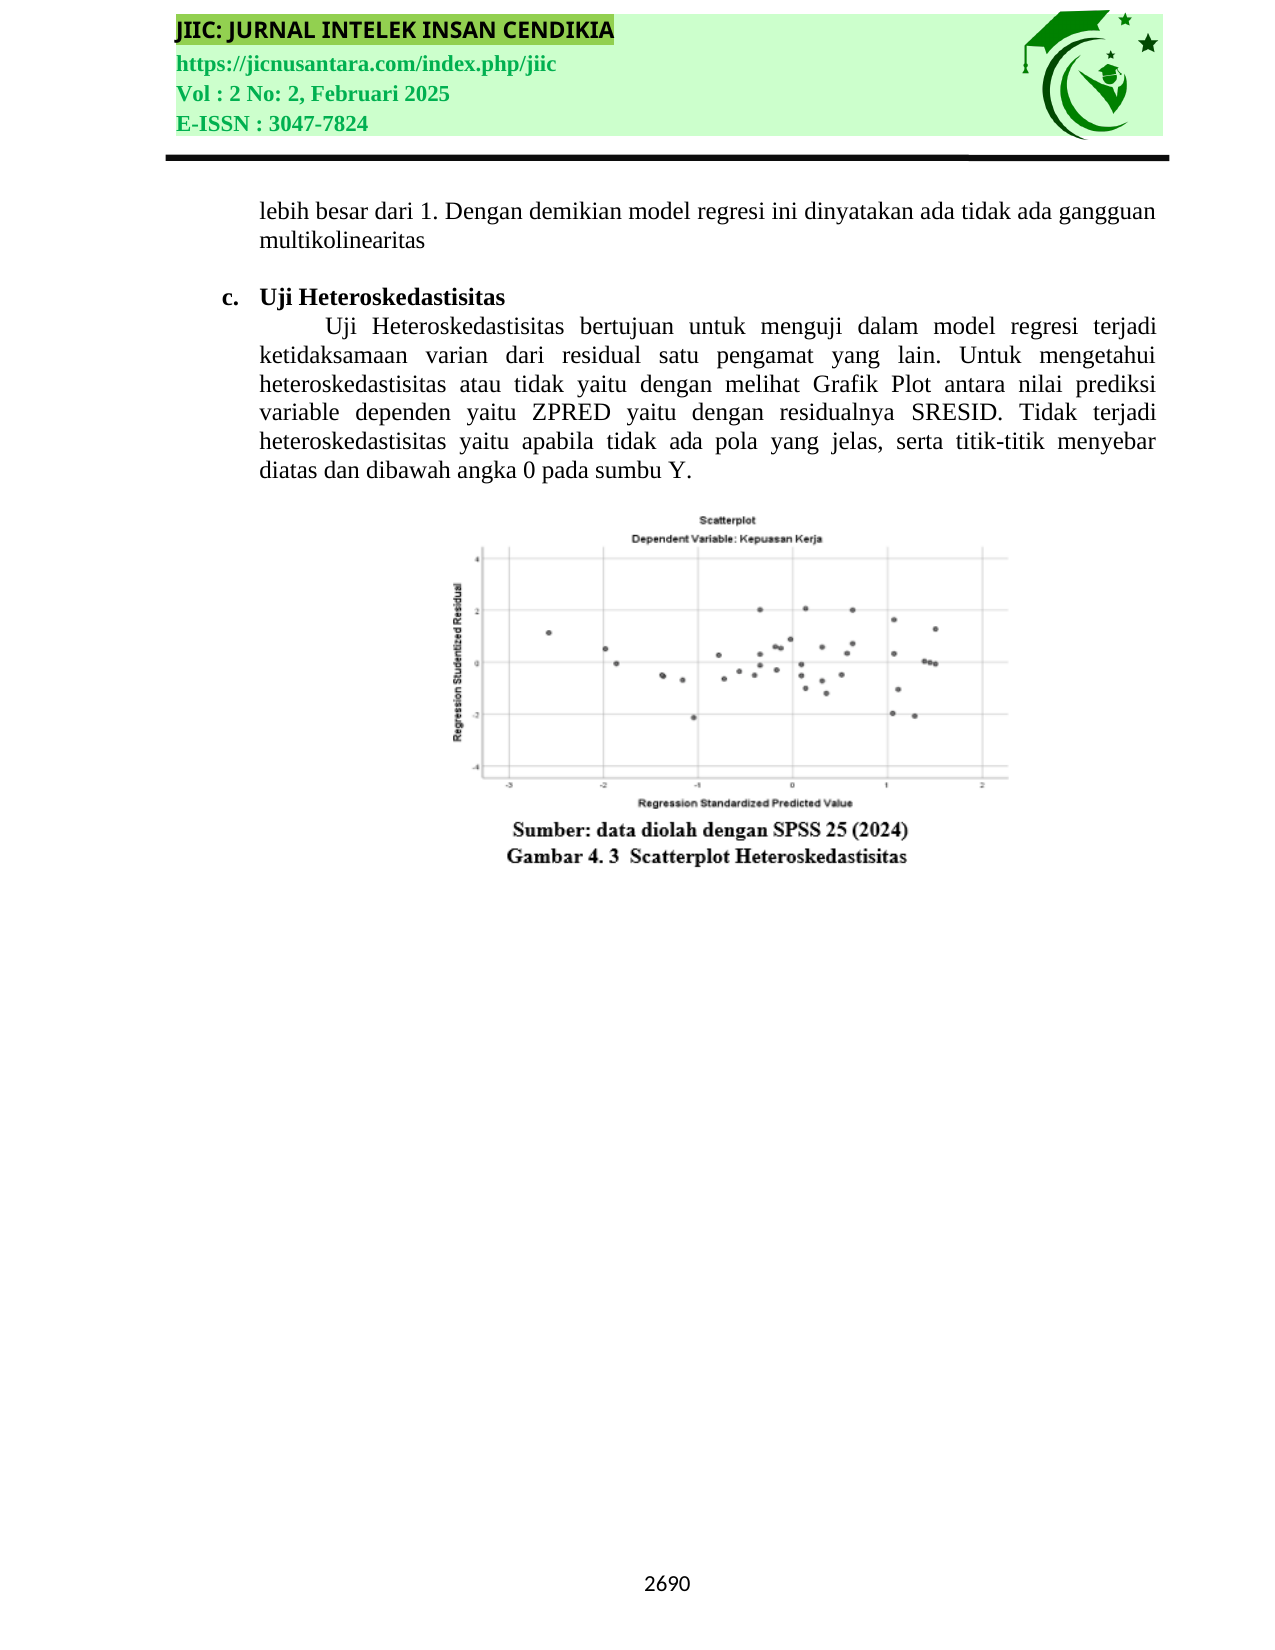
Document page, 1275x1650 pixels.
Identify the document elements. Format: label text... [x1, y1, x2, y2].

picture [411, 502, 1046, 883]
title Uji Heteroskedastisitas bertujuan untuk menguji dalam model regresi terjadi ketidaksamaan varian dari residual satu pengamat yang lain. Untuk mengetahui heteroskedastisitas atau tidak yaitu dengan melihat Grafik Plot antara nilai prediksi variable dependen yaitu ZPRED yaitu dengan residualnya SRESID. Tidak terjadi heteroskedastisitas yaitu apabila tidak ada pola yang jelas, serta titik-titik menyebar diatas dan dibawah angka 0 pada sumbu Y. [259, 311, 1157, 484]
title Ulji Heltelroskeldastisitas [222, 282, 1157, 311]
picture [1020, 8, 1160, 148]
